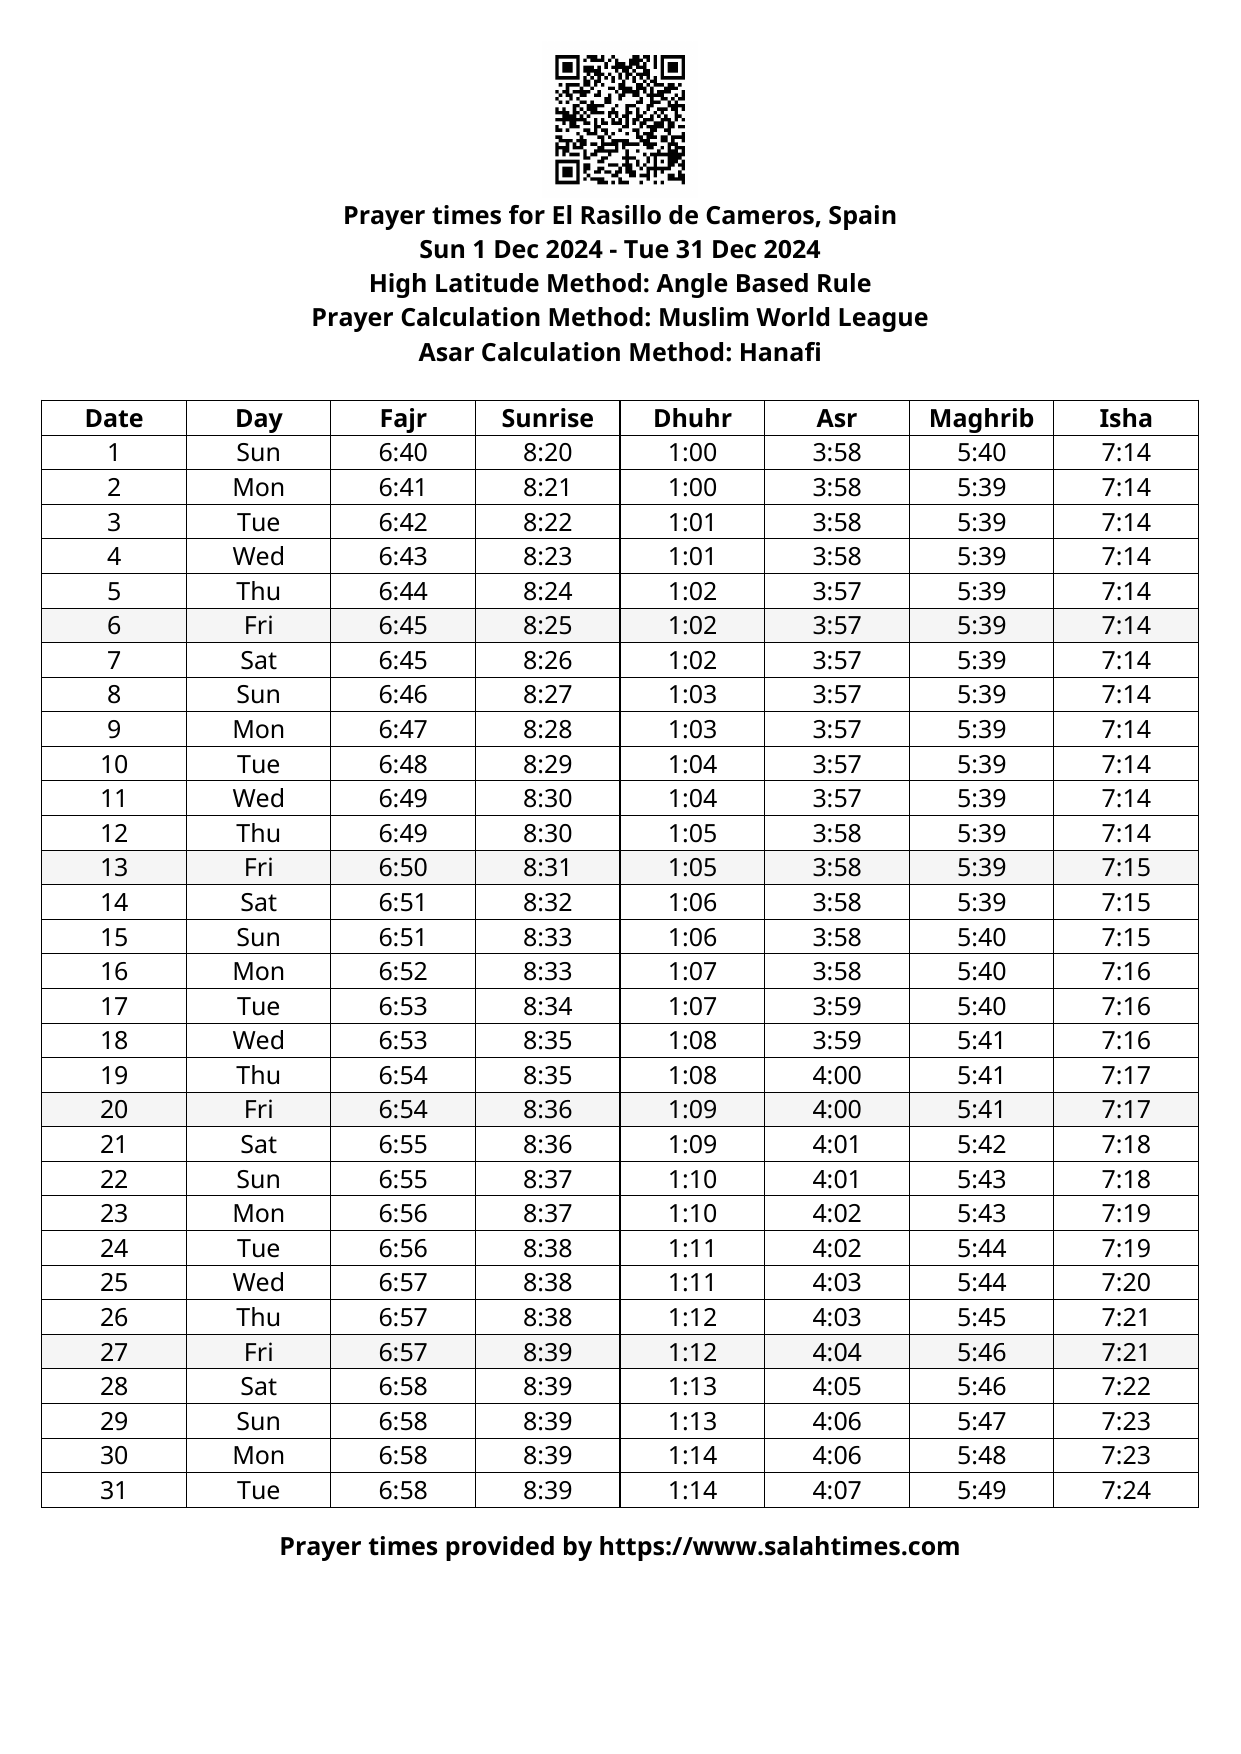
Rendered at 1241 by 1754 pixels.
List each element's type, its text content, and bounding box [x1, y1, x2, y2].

table_cell 6:53 [331, 1024, 475, 1057]
table_cell 7:20 [1054, 1266, 1198, 1299]
table_cell Wed [187, 1266, 330, 1299]
table_cell 30 [42, 1439, 186, 1472]
picture [542, 41, 699, 198]
table_cell 4:02 [765, 1196, 909, 1230]
table_cell 8:35 [476, 1058, 619, 1092]
table_cell 5:43 [910, 1162, 1053, 1195]
table_cell 7:18 [1054, 1127, 1198, 1161]
text Prayer times provided by https://www.salahtimes.com [42, 1528, 1198, 1563]
table_cell 4:07 [765, 1473, 909, 1507]
table_cell 3:58 [765, 954, 909, 988]
table_cell 11 [42, 781, 186, 815]
table_cell 4:02 [765, 1231, 909, 1264]
table_cell 4:01 [765, 1162, 909, 1195]
table_cell 5:39 [910, 609, 1053, 642]
table_cell 8:39 [476, 1473, 619, 1507]
table_cell 3:59 [765, 989, 909, 1022]
table_cell 5:39 [910, 885, 1053, 919]
table_cell 31 [42, 1473, 186, 1507]
table_cell 4:00 [765, 1093, 909, 1126]
table_cell 8:27 [476, 678, 619, 711]
table_cell 7:14 [1054, 712, 1198, 746]
table_cell 7:17 [1054, 1093, 1198, 1126]
table_cell 1:07 [621, 989, 764, 1022]
table_cell 3:57 [765, 574, 909, 607]
table_cell 4:01 [765, 1127, 909, 1161]
table_cell 1:12 [621, 1335, 764, 1368]
table_cell 8:25 [476, 609, 619, 642]
table_cell 7:16 [1054, 954, 1198, 988]
table_cell 4:06 [765, 1404, 909, 1437]
table_header Date [42, 401, 186, 434]
table_cell 25 [42, 1266, 186, 1299]
table_cell 1:14 [621, 1473, 764, 1507]
table_cell 4:06 [765, 1439, 909, 1472]
table_cell 6:54 [331, 1093, 475, 1126]
table_cell 8:32 [476, 885, 619, 919]
table_cell 8:21 [476, 470, 619, 504]
table_cell 5:46 [910, 1335, 1053, 1368]
table_cell Wed [187, 781, 330, 815]
table_cell 5:39 [910, 643, 1053, 677]
table_cell Mon [187, 712, 330, 746]
table_cell 21 [42, 1127, 186, 1161]
table_cell 6:55 [331, 1162, 475, 1195]
table_cell Fri [187, 1093, 330, 1126]
table_cell 6 [42, 609, 186, 642]
text Prayer times for El Rasillo de Cameros, Spain [42, 198, 1198, 232]
table_cell 8:22 [476, 505, 619, 538]
table_cell 3:57 [765, 678, 909, 711]
table_cell 3:58 [765, 436, 909, 469]
table_cell 1:03 [621, 712, 764, 746]
table_cell 8:39 [476, 1335, 619, 1368]
table_cell 1:02 [621, 643, 764, 677]
table_cell 8:38 [476, 1300, 619, 1334]
table_cell 5:44 [910, 1266, 1053, 1299]
table_cell 22 [42, 1162, 186, 1195]
table_cell 1:01 [621, 539, 764, 573]
table_cell 23 [42, 1196, 186, 1230]
table_cell 8:36 [476, 1127, 619, 1161]
table_cell Tue [187, 505, 330, 538]
table_cell 6:57 [331, 1266, 475, 1299]
table_cell 1:00 [621, 436, 764, 469]
table_cell 1:05 [621, 851, 764, 884]
table_cell 24 [42, 1231, 186, 1264]
table_cell 3:58 [765, 816, 909, 849]
table_cell 8 [42, 678, 186, 711]
table_cell 6:56 [331, 1231, 475, 1264]
table_cell 8:23 [476, 539, 619, 573]
table_cell 7:14 [1054, 643, 1198, 677]
table_cell 19 [42, 1058, 186, 1092]
table_cell Mon [187, 1196, 330, 1230]
table_cell 6:49 [331, 781, 475, 815]
table_header Isha [1054, 401, 1198, 434]
table_cell 3:57 [765, 747, 909, 780]
table_cell 5:41 [910, 1024, 1053, 1057]
table_cell Thu [187, 816, 330, 849]
table_cell 3:58 [765, 470, 909, 504]
table_cell 6:57 [331, 1335, 475, 1368]
table_cell 7:14 [1054, 539, 1198, 573]
table_cell 7:14 [1054, 781, 1198, 815]
table_cell 7:14 [1054, 574, 1198, 607]
table_cell 6:57 [331, 1300, 475, 1334]
table_cell 7:15 [1054, 920, 1198, 953]
table_cell 6:47 [331, 712, 475, 746]
table_cell 5:40 [910, 920, 1053, 953]
table_cell 1:03 [621, 678, 764, 711]
table_cell 8:24 [476, 574, 619, 607]
table_cell 6:45 [331, 643, 475, 677]
table_cell 8:30 [476, 781, 619, 815]
table_header Sunrise [476, 401, 619, 434]
table_cell 14 [42, 885, 186, 919]
table_cell Wed [187, 1024, 330, 1057]
table_cell 5:47 [910, 1404, 1053, 1437]
table_cell 5:45 [910, 1300, 1053, 1334]
table_cell 8:39 [476, 1439, 619, 1472]
table_cell 7:18 [1054, 1162, 1198, 1195]
table_cell 1:02 [621, 609, 764, 642]
table_cell Thu [187, 574, 330, 607]
table_cell 6:44 [331, 574, 475, 607]
table_cell 7:21 [1054, 1300, 1198, 1334]
table_cell 15 [42, 920, 186, 953]
table_cell 7:14 [1054, 816, 1198, 849]
table_cell 8:36 [476, 1093, 619, 1126]
table_cell 7:14 [1054, 609, 1198, 642]
table_cell 5:39 [910, 678, 1053, 711]
table_cell 6:54 [331, 1058, 475, 1092]
table_cell Wed [187, 539, 330, 573]
table_cell 13 [42, 851, 186, 884]
table_cell 7:21 [1054, 1335, 1198, 1368]
table_cell 6:52 [331, 954, 475, 988]
table_cell 1:11 [621, 1266, 764, 1299]
table_cell 6:50 [331, 851, 475, 884]
table_cell 8:33 [476, 954, 619, 988]
text Prayer Calculation Method: Muslim World League [42, 300, 1198, 334]
table_header Dhuhr [621, 401, 764, 434]
table_cell 6:51 [331, 885, 475, 919]
table_cell 6:58 [331, 1404, 475, 1437]
table_cell 7:24 [1054, 1473, 1198, 1507]
table_cell 5:39 [910, 470, 1053, 504]
table_cell 4:04 [765, 1335, 909, 1368]
table_cell 9 [42, 712, 186, 746]
table_cell 5:40 [910, 989, 1053, 1022]
table_cell 5 [42, 574, 186, 607]
table_cell 8:20 [476, 436, 619, 469]
table_cell 7:14 [1054, 436, 1198, 469]
table_cell 5:39 [910, 505, 1053, 538]
table_cell Sat [187, 643, 330, 677]
table_cell 3:58 [765, 885, 909, 919]
table_cell 5:41 [910, 1058, 1053, 1092]
table_cell 1:00 [621, 470, 764, 504]
table_cell 1:13 [621, 1404, 764, 1437]
table_cell 3:57 [765, 781, 909, 815]
table_cell 5:46 [910, 1369, 1053, 1403]
table_cell 8:35 [476, 1024, 619, 1057]
text Asar Calculation Method: Hanafi [42, 334, 1198, 368]
table_cell 6:48 [331, 747, 475, 780]
table_cell 6:45 [331, 609, 475, 642]
table_cell 1:04 [621, 781, 764, 815]
table_cell 5:39 [910, 781, 1053, 815]
table_cell 6:49 [331, 816, 475, 849]
table_cell 7:16 [1054, 989, 1198, 1022]
table_header Day [187, 401, 330, 434]
table_cell 7:23 [1054, 1404, 1198, 1437]
table_cell 8:37 [476, 1162, 619, 1195]
table_cell 29 [42, 1404, 186, 1437]
table_cell 5:39 [910, 539, 1053, 573]
table_cell 6:58 [331, 1473, 475, 1507]
table_cell 6:56 [331, 1196, 475, 1230]
table_cell 5:49 [910, 1473, 1053, 1507]
table_cell Fri [187, 1335, 330, 1368]
text Sun 1 Dec 2024 - Tue 31 Dec 2024 [42, 232, 1198, 266]
table_cell 6:58 [331, 1439, 475, 1472]
table_cell 3 [42, 505, 186, 538]
table_cell 4 [42, 539, 186, 573]
table_cell 8:28 [476, 712, 619, 746]
table_cell 12 [42, 816, 186, 849]
table_cell 27 [42, 1335, 186, 1368]
table_cell Thu [187, 1058, 330, 1092]
table_cell Fri [187, 851, 330, 884]
table_cell 5:39 [910, 816, 1053, 849]
table_cell Sat [187, 885, 330, 919]
table_cell 20 [42, 1093, 186, 1126]
table_cell 2 [42, 470, 186, 504]
table_cell 4:05 [765, 1369, 909, 1403]
table_cell 5:39 [910, 574, 1053, 607]
table_cell 5:39 [910, 851, 1053, 884]
table_cell 1 [42, 436, 186, 469]
table_cell 1:08 [621, 1024, 764, 1057]
table_cell 4:00 [765, 1058, 909, 1092]
table_cell 8:39 [476, 1369, 619, 1403]
table_header Maghrib [910, 401, 1053, 434]
table_cell Mon [187, 954, 330, 988]
table_cell 7:14 [1054, 678, 1198, 711]
table_cell 3:57 [765, 643, 909, 677]
table_cell Tue [187, 1473, 330, 1507]
table_cell 1:01 [621, 505, 764, 538]
table_cell 7:14 [1054, 470, 1198, 504]
table_cell 17 [42, 989, 186, 1022]
table_cell Sun [187, 920, 330, 953]
table_cell 1:10 [621, 1162, 764, 1195]
table_cell 5:43 [910, 1196, 1053, 1230]
table_cell Tue [187, 747, 330, 780]
table_cell 3:58 [765, 505, 909, 538]
table_cell Fri [187, 609, 330, 642]
table_cell Sun [187, 436, 330, 469]
table_cell 5:44 [910, 1231, 1053, 1264]
table_cell 4:03 [765, 1300, 909, 1334]
table_cell 5:39 [910, 712, 1053, 746]
table_cell 5:41 [910, 1093, 1053, 1126]
table_cell 18 [42, 1024, 186, 1057]
table_cell 1:08 [621, 1058, 764, 1092]
table_cell 8:34 [476, 989, 619, 1022]
table_cell 6:51 [331, 920, 475, 953]
table_cell 6:46 [331, 678, 475, 711]
table_cell Sun [187, 1404, 330, 1437]
table_cell 1:11 [621, 1231, 764, 1264]
table_cell 3:58 [765, 851, 909, 884]
table_cell 8:26 [476, 643, 619, 677]
table_cell Tue [187, 1231, 330, 1264]
table_cell 1:04 [621, 747, 764, 780]
table_cell Sun [187, 1162, 330, 1195]
table_cell 8:39 [476, 1404, 619, 1437]
table_cell 8:29 [476, 747, 619, 780]
table_cell 3:58 [765, 920, 909, 953]
table_cell 3:57 [765, 712, 909, 746]
table_cell 7:17 [1054, 1058, 1198, 1092]
table_cell 7:14 [1054, 505, 1198, 538]
table_cell 7:19 [1054, 1196, 1198, 1230]
table_cell 1:10 [621, 1196, 764, 1230]
table_cell 8:38 [476, 1266, 619, 1299]
table_cell 6:40 [331, 436, 475, 469]
table_cell 7:23 [1054, 1439, 1198, 1472]
table_cell 6:43 [331, 539, 475, 573]
table_cell 16 [42, 954, 186, 988]
table_cell 1:06 [621, 885, 764, 919]
table_cell 7 [42, 643, 186, 677]
table_cell 7:16 [1054, 1024, 1198, 1057]
table_cell 5:40 [910, 954, 1053, 988]
table_cell 7:15 [1054, 885, 1198, 919]
table_cell 7:19 [1054, 1231, 1198, 1264]
table_cell 5:39 [910, 747, 1053, 780]
table_cell 5:40 [910, 436, 1053, 469]
table_cell Mon [187, 1439, 330, 1472]
table_cell 28 [42, 1369, 186, 1403]
table_cell 3:59 [765, 1024, 909, 1057]
table_cell 7:15 [1054, 851, 1198, 884]
text High Latitude Method: Angle Based Rule [42, 266, 1198, 300]
table_cell 3:57 [765, 609, 909, 642]
table_cell 8:33 [476, 920, 619, 953]
table_cell 1:06 [621, 920, 764, 953]
table_cell 8:31 [476, 851, 619, 884]
table_cell 1:12 [621, 1300, 764, 1334]
table_cell 1:05 [621, 816, 764, 849]
table_cell 8:38 [476, 1231, 619, 1264]
table_cell 6:55 [331, 1127, 475, 1161]
table_cell Tue [187, 989, 330, 1022]
table_cell 6:41 [331, 470, 475, 504]
table_cell Mon [187, 470, 330, 504]
table_cell 8:30 [476, 816, 619, 849]
table_cell 4:03 [765, 1266, 909, 1299]
table_cell 5:48 [910, 1439, 1053, 1472]
table_cell 1:09 [621, 1127, 764, 1161]
table_cell 1:14 [621, 1439, 764, 1472]
table_cell 8:37 [476, 1196, 619, 1230]
table_cell 7:14 [1054, 747, 1198, 780]
table_cell 1:09 [621, 1093, 764, 1126]
table_cell 7:22 [1054, 1369, 1198, 1403]
table_cell 6:53 [331, 989, 475, 1022]
table_cell 6:42 [331, 505, 475, 538]
table_header Fajr [331, 401, 475, 434]
table_cell Sun [187, 678, 330, 711]
table_header Asr [765, 401, 909, 434]
table_cell Sat [187, 1127, 330, 1161]
table_cell 1:13 [621, 1369, 764, 1403]
table_cell 10 [42, 747, 186, 780]
table_cell Thu [187, 1300, 330, 1334]
table_cell 1:07 [621, 954, 764, 988]
table_cell 1:02 [621, 574, 764, 607]
table_cell Sat [187, 1369, 330, 1403]
table_cell 26 [42, 1300, 186, 1334]
table_cell 3:58 [765, 539, 909, 573]
table_cell 5:42 [910, 1127, 1053, 1161]
table_cell 6:58 [331, 1369, 475, 1403]
